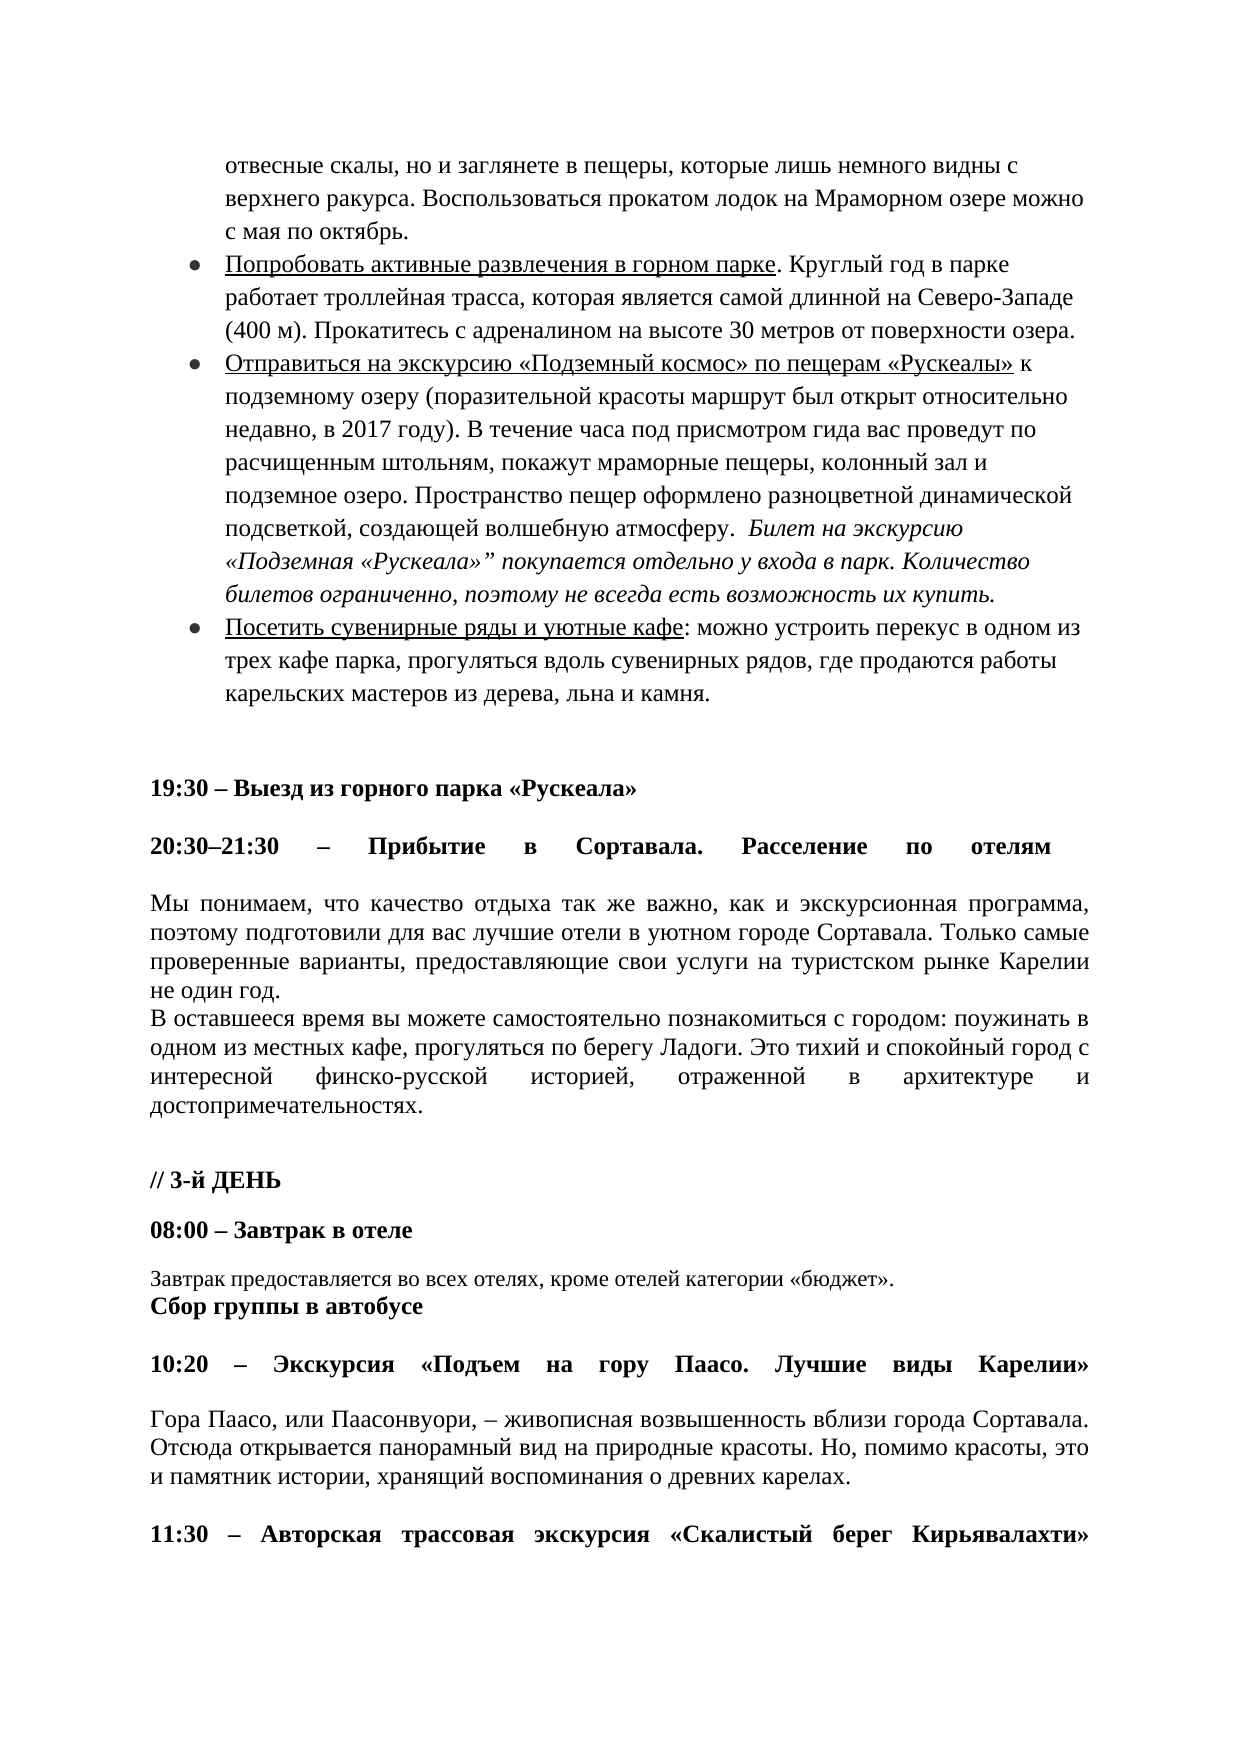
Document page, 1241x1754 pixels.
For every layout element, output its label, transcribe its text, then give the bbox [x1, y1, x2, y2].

text 08:00 – Завтрак в отеле [150, 1215, 1090, 1244]
list Попробовать активные развлечения в горном парке. Круглый год в парке работает троллейная трасса, которая является самой длинной на Северо-Западе (400 м). Прокатитесь с адреналином на высоте 30 метров от поверхности озера. [187, 249, 1090, 344]
text 19:30 – Выезд из горного парка «Рускеала» [150, 773, 1090, 802]
text 20:30–21:30 – Прибытие в Сортавала. Расселение по отелям Мы понимаем, что качество отдыха так же важно, как и экскурсионная программа, поэтому подготовили для вас лучшие отели в уютном городе Сортавала. Только самые проверенные варианты, предоставляющие свои услуги на туристском рынке Карелии не один год. [150, 831, 1090, 1003]
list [187, 150, 1090, 245]
list Посетить сувенирные ряды и уютные кафе: можно устроить перекус в одном из трех кафе парка, прогуляться вдоль сувенирных рядов, где продаются работы карельских мастеров из дерева, льна и камня. [187, 612, 1090, 707]
list Отправиться на экскурсию «Подземный космос» по пещерам «Рускеалы» к подземному озеру (поразительной красоты маршрут был открыт относительно недавно, в 2017 году). В течение часа под присмотром гида вас проведут по расчищенным штольням, покажут мраморные пещеры, колонный зал и подземное озеро. Пространство пещер оформлено разноцветной динамической подсветкой, создающей волшебную атмосферу. Билет на экскурсию «Подземная «Рускеала»” покупается отдельно у входа в парк. Количество билетов ограниченно, поэтому не всегда есть возможность их купить. [187, 348, 1090, 608]
text Завтрак предоставляется во всех отелях, кроме отелей категории «бюджет». [150, 1265, 1090, 1291]
text Гора Паасо, или Паасонвуори, – живописная возвышенность вблизи города Сортавала. Отсюда открывается панорамный вид на природные красоты. Но, помимо красоты, это и памятник истории, хранящий воспоминания о древних карелах. [150, 1404, 1090, 1490]
text 10:20 – Экскурсия «Подъем на гору Паасо. Лучшие виды Карелии» [150, 1349, 1090, 1404]
text Сбор группы в автобусе [150, 1291, 1090, 1320]
text // 3-й ДЕНЬ [150, 1166, 1090, 1194]
text В оставшееся время вы можете самостоятельно познакомиться с городом: поужинать в одном из местных кафе, прогуляться по берегу Ладоги. Это тихий и спокойный город с интересной финско-русской историей, отраженной в архитектуре и достопримечательностях. [150, 1003, 1090, 1118]
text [150, 1519, 1090, 1576]
